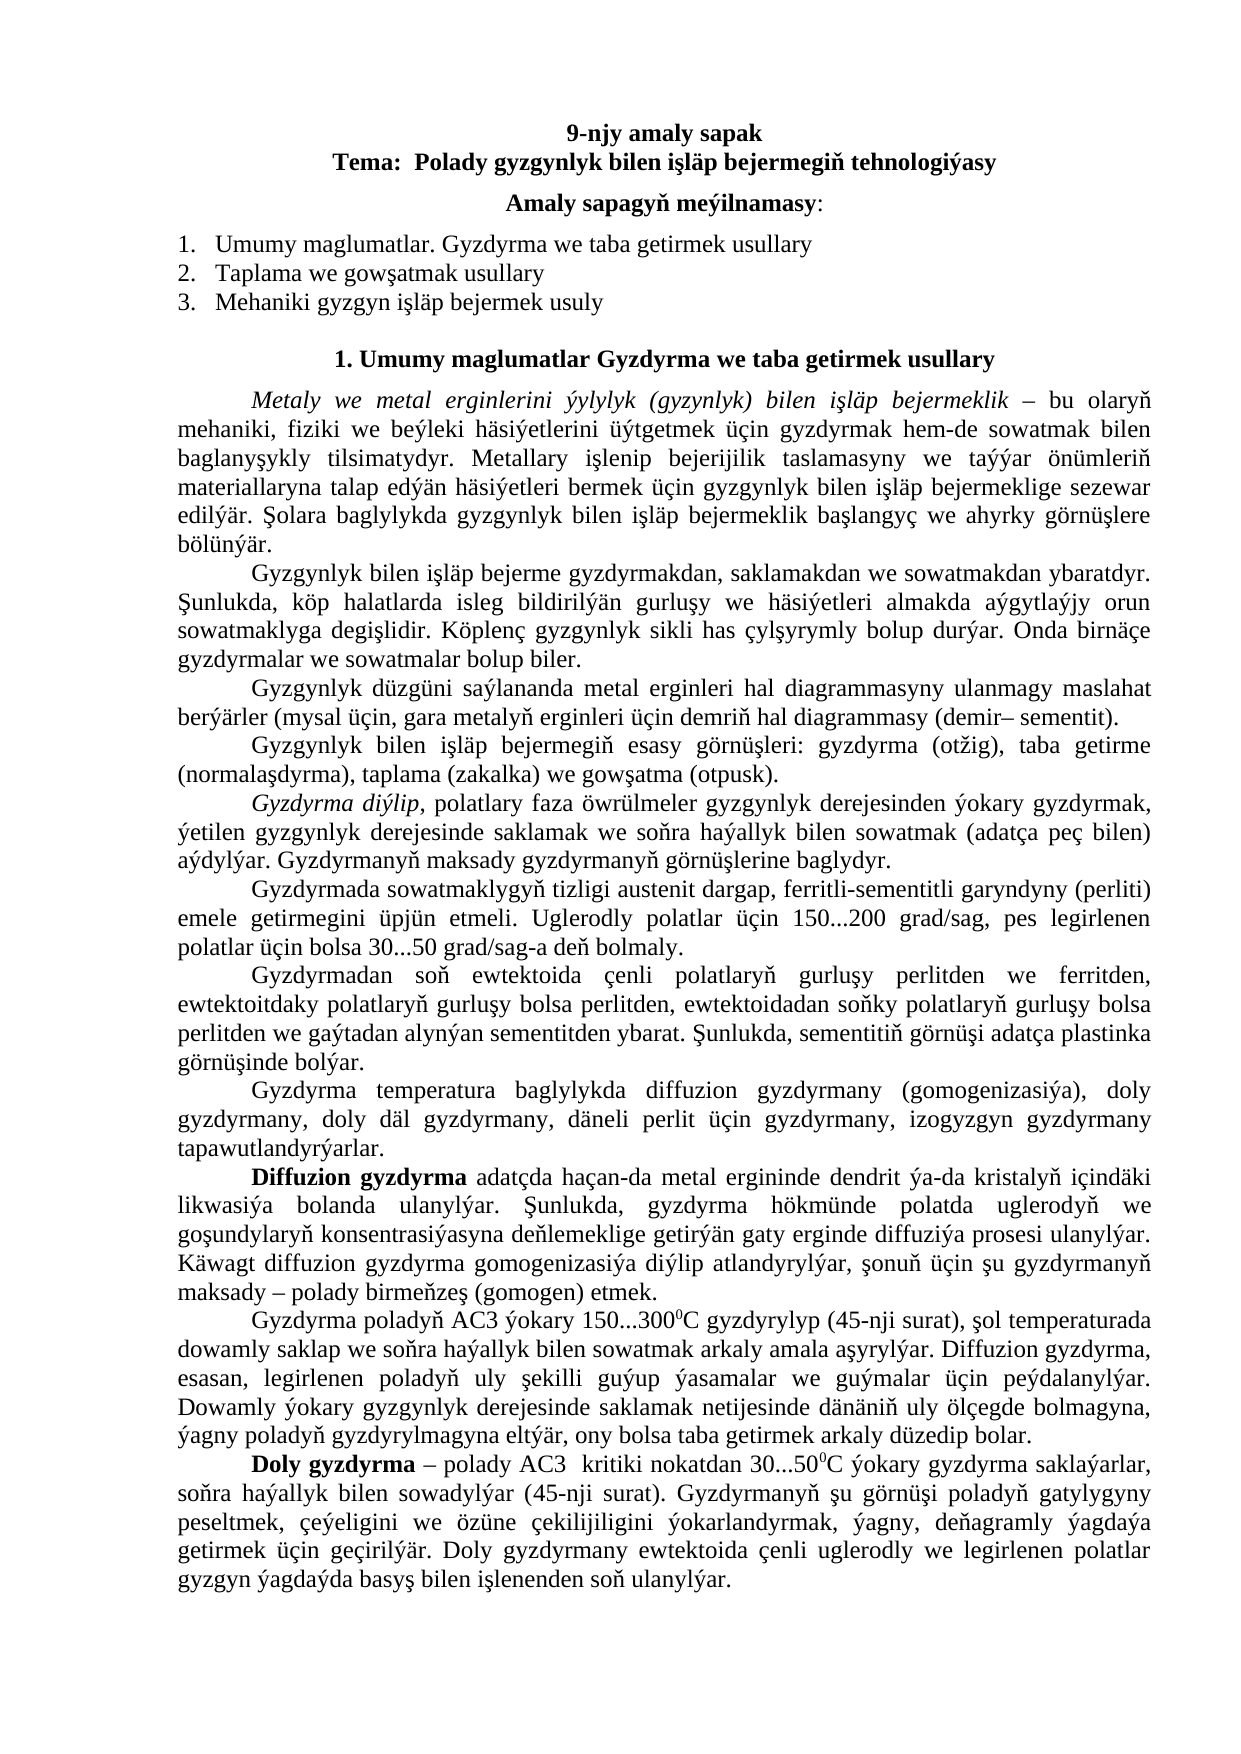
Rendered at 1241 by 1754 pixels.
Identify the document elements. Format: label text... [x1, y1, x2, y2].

text Gyzdyrmadan soň ewtektoida çenli polatlaryň gurluşy perlitden we ferritden, ewtektoitdaky polatlaryň gurluşy bolsa perlitden, ewtektoidadan soňky polatlaryň gurluşy bolsa perlitden we gaýtadan alynýan sementitden ybarat. Şunlukda, sementitiň görnüşi adatça plastinka görnüşinde bolýar. [177, 961, 1152, 1076]
text Doly gyzdyrma – polady AC3 kritiki nokatdan 30...500С ýokary gyzdyrma saklaýarlar, soňra haýallyk bilen sowadylýar (45-nji surat). Gyzdyrmanyň şu görnüşi poladyň gatylygyny peseltmek, çeýeligini we özüne çekilijiligini ýokarlandyrmak, ýagny, deňagramly ýagdaýa getirmek üçin geçirilýär. Doly gyzdyrmany ewtektoida çenli uglerodly we legirlenen polatlar gyzgyn ýagdaýda basyş bilen işlenenden soň ulanylýar. [177, 1449, 1152, 1593]
text Gyzgynlyk düzgüni saýlananda metal erginleri hal diagrammasyny ulanmagy maslahat berýärler (mysal üçin, gara metalyň erginleri üçin demriň hal diagrammasy (demir– sementit). [177, 673, 1152, 731]
text Gyzdyrma temperatura baglylykda diffuzion gyzdyrmany (gomogenizasiýa), doly gyzdyrmany, doly däl gyzdyrmany, däneli perlit üçin gyzdyrmany, izogyzgyn gyzdyrmany tapawutlandyrýarlar. [177, 1076, 1152, 1162]
text Gyzdyrma diýlip, polatlary faza öwrülmeler gyzgynlyk derejesinden ýokary gyzdyrmak, ýetilen gyzgynlyk derejesinde saklamak we soňra haýallyk bilen sowatmak (adatça peç bilen) aýdylýar. Gyzdyrmanyň maksady gyzdyrmanyň görnüşlerine baglydyr. [177, 788, 1152, 874]
text 9-njy amaly sapak [177, 118, 1152, 147]
text Gyzgynlyk bilen işläp bejerme gyzdyrmakdan, saklamakdan we sowatmakdan ybaratdyr. Şunlukda, köp halatlarda isleg bildirilýän gurluşy we häsiýetleri almakda aýgytlaýjy orun sowatmaklyga degişlidir. Köplenç gyzgynlyk sikli has çylşyrymly bolup durýar. Onda birnäçe gyzdyrmalar we sowatmalar bolup biler. [177, 558, 1152, 673]
text Metaly we metal erginlerini ýylylyk (gyzynlyk) bilen işläp bejermeklik – bu olaryň mehaniki, fiziki we beýleki häsiýetlerini üýtgetmek üçin gyzdyrmak hem-de sowatmak bilen baglanyşykly tilsimatydyr. Metallary işlenip bejerijilik taslamasyny we taýýar önümleriň materiallaryna talap edýän häsiýetleri bermek üçin gyzgynlyk bilen işläp bejermeklige sezewar edilýär. Şolara baglylykda gyzgynlyk bilen işläp bejermeklik başlangyç we ahyrky görnüşlere bölünýär. [177, 386, 1152, 558]
text Gyzdyrmada sowatmaklygyň tizligi austenit dargap, ferritli-sementitli garyndyny (perliti) emele getirmegini üpjün etmeli. Uglerodly polatlar üçin 150...200 grad/sag, pes legirlenen polatlar üçin bolsa 30...50 grad/sag-a deň bolmaly. [177, 874, 1152, 961]
text Amaly sapagyň meýilnamasy: [177, 188, 1152, 217]
text Diffuzion gyzdyrma adatçda haçan-da metal ergininde dendrit ýa-da kristalyň içindäki likwasiýa bolanda ulanylýar. Şunlukda, gyzdyrma hökmünde polatda uglerodyň we goşundylaryň konsentrasiýasyna deňlemeklige getirýän gaty erginde diffuziýa prosesi ulanylýar. Käwagt diffuzion gyzdyrma gomogenizasiýa diýlip atlandyrylýar, şonuň üçin şu gyzdyrmanyň maksady – polady birmeňzeş (gomogen) etmek. [177, 1162, 1152, 1306]
text Gyzgynlyk bilen işläp bejermegiň esasy görnüşleri: gyzdyrma (otžig), taba getirme (normalaşdyrma), taplama (zakalka) we gowşatma (otpusk). [177, 731, 1152, 788]
list Umumy maglumatlar. Gyzdyrma we taba getirmek usullary [177, 229, 1152, 258]
list Mehaniki gyzgyn işläp bejermek usuly [177, 287, 1152, 316]
text 1. Umumy maglumatlar Gyzdyrma we taba getirmek usullary [177, 344, 1152, 373]
list Taplama we gowşatmak usullary [177, 258, 1152, 287]
text Tema: Polady gyzgynlyk bilen işläp bejermegiň tehnologiýasy [177, 147, 1152, 176]
text Gyzdyrma poladyň AC3 ýokary 150...3000С gyzdyrylyp (45-nji surat), şol temperaturada dowamly saklap we soňra haýallyk bilen sowatmak arkaly amala aşyrylýar. Diffuzion gyzdyrma, esasan, legirlenen poladyň uly şekilli guýup ýasamalar we guýmalar üçin peýdalanylýar. Dowamly ýokary gyzgynlyk derejesinde saklamak netijesinde dänäniň uly ölçegde bolmagyna, ýagny poladyň gyzdyrylmagyna eltýär, ony bolsa taba getirmek arkaly düzedip bolar. [177, 1306, 1152, 1449]
